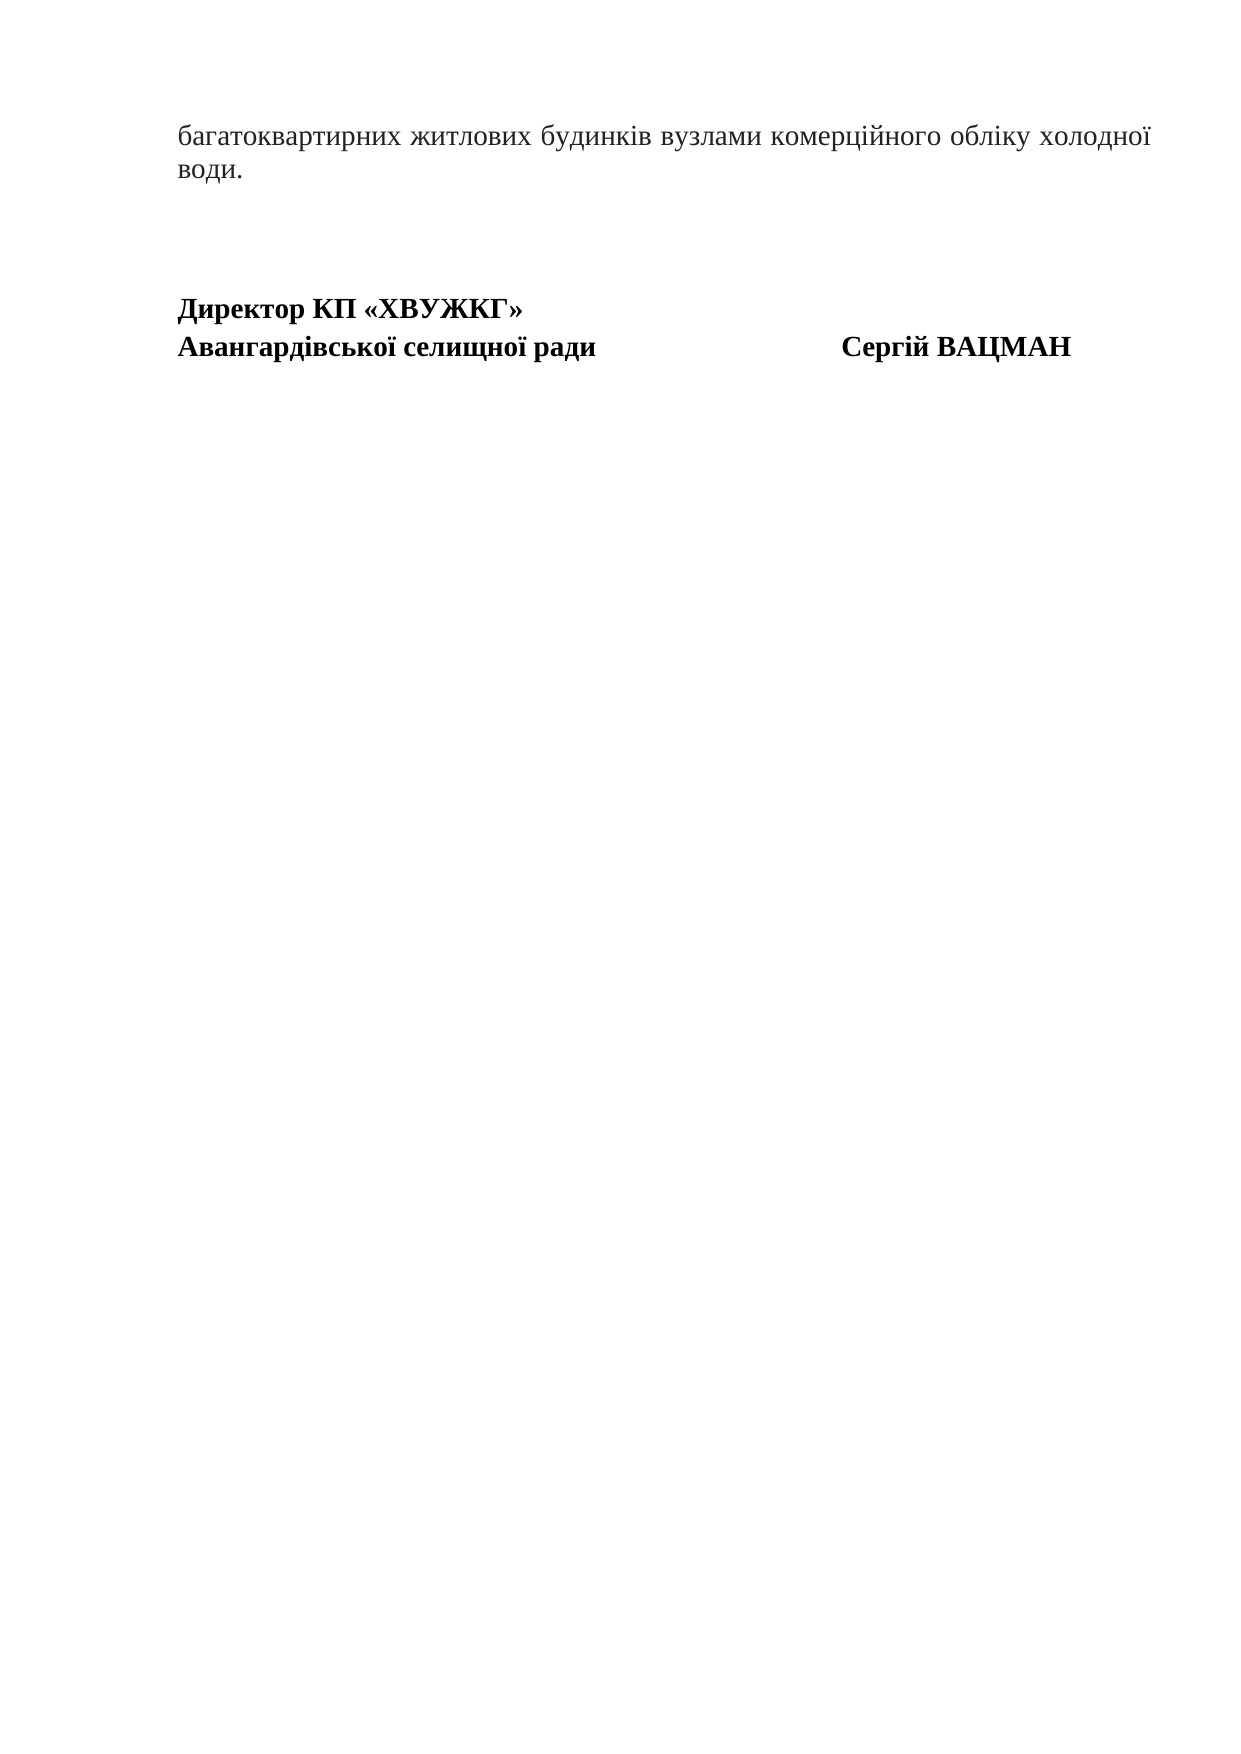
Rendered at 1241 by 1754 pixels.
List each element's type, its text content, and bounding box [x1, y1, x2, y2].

text Авангардівської селищної ради Сергій ВАЦМАН [177, 329, 1152, 363]
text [177, 118, 1152, 185]
text Директор КП «ХВУЖКГ» [177, 291, 1152, 324]
